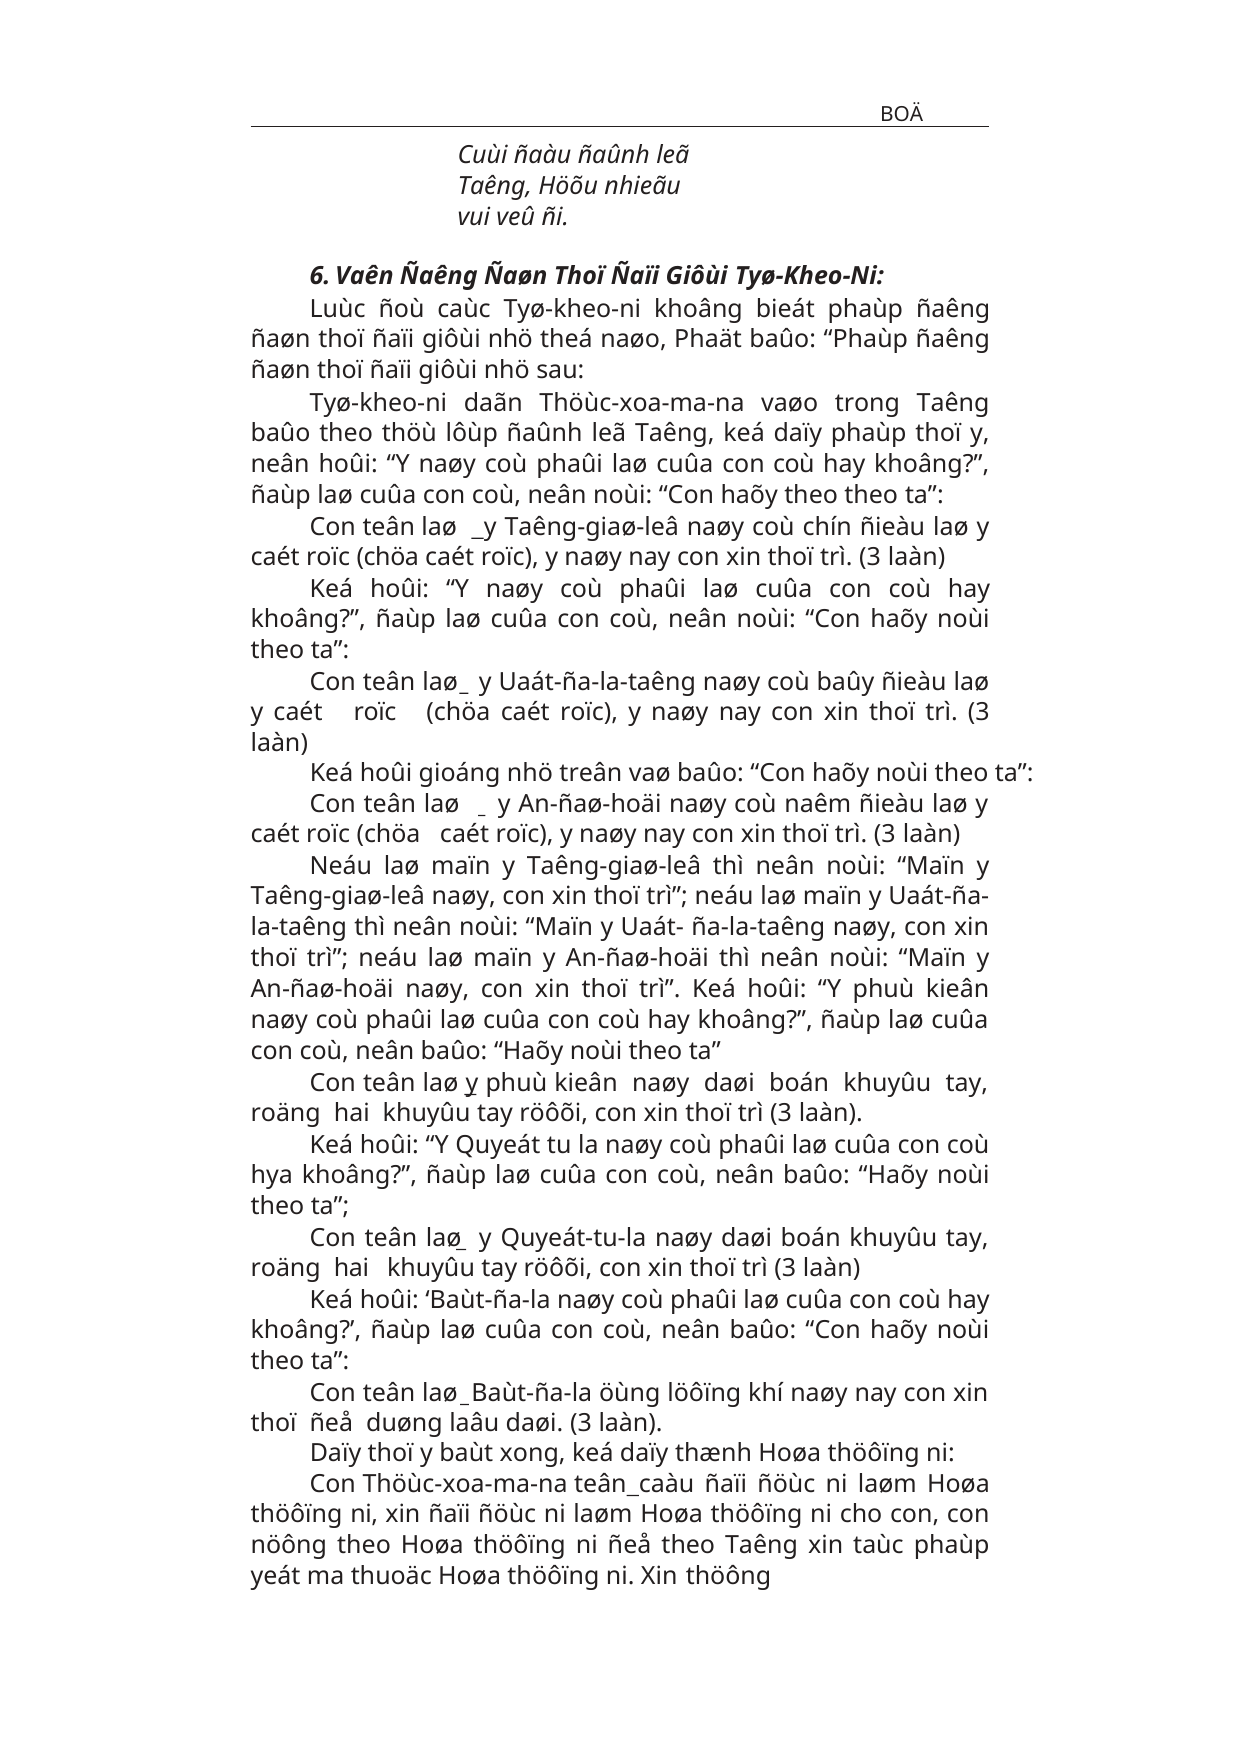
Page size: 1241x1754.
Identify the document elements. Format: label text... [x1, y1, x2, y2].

text Con teân laø y Uaát-ña-la-taêng naøy coù baûy ñieàu laø y caét roïc (chöa caét roïc), y naøy nay con xin thoï trì. (3 laàn) [250, 665, 990, 758]
text Con teân laø y Quyeát-tu-la naøy daøi boán khuyûu tay, roäng hai khuyûu tay röôõi, con xin thoï trì (3 laàn) [250, 1222, 990, 1284]
text Con teân laø y An-ñaø-hoäi naøy coù naêm ñieàu laø y caét roïc (chöa caét roïc), y naøy nay con xin thoï trì. (3 laàn) [250, 788, 990, 849]
text Keá hoûi: “Y naøy coù phaûi laø cuûa con coù hay khoâng?”, ñaùp laø cuûa con coù, neân noùi: “Con haõy noùi theo ta”: [250, 572, 990, 665]
text Con teân laø y phuù kieân naøy daøi boán khuyûu tay, roäng hai khuyûu tay röôõi, con xin thoï trì (3 laàn). [250, 1067, 990, 1129]
text Con teân laø y Taêng-giaø-leâ naøy coù chín ñieàu laø y caét roïc (chöa caét roïc), y naøy nay con xin thoï trì. (3 laàn) [250, 510, 989, 572]
text Con teân laø Baùt-ña-la öùng löôïng khí naøy nay con xin thoï ñeå duøng laâu daøi. (3 laàn). [250, 1377, 990, 1439]
text Keá hoûi gioáng nhö treân vaø baûo: “Con haõy noùi theo ta”: [309, 758, 1065, 787]
text Cuùi ñaàu ñaûnh leã Taêng, Höõu nhieãu vui veû ñi. [457, 139, 690, 233]
text Keá hoûi: “Y Quyeát tu la naøy coù phaûi laø cuûa con coù hya khoâng?”, ñaùp laø cuûa con coù, neân baûo: “Haõy noùi theo ta”; [250, 1129, 990, 1222]
subtitle Vaên Ñaêng Ñaøn Thoï Ñaïi Giôùi Tyø-Kheo-Ni: [309, 259, 1065, 291]
text Tyø-kheo-ni daãn Thöùc-xoa-ma-na vaøo trong Taêng baûo theo thöù lôùp ñaûnh leã Taêng, keá daïy phaùp thoï y, neân hoûi: “Y naøy coù phaûi laø cuûa con coù hay khoâng?”, ñaùp laø cuûa con coù, neân noùi: “Con haõy theo theo ta”: [250, 386, 990, 510]
text Daïy thoï y baùt xong, keá daïy thænh Hoøa thöôïng ni: [309, 1439, 1065, 1467]
text Neáu laø maïn y Taêng-giaø-leâ thì neân noùi: “Maïn y Taêng-giaø-leâ naøy, con xin thoï trì”; neáu laø maïn y Uaát-ña-la-taêng thì neân noùi: “Maïn y Uaát- ña-la-taêng naøy, con xin thoï trì”; neáu laø maïn y An-ñaø-hoäi thì neân noùi: “Maïn y An-ñaø-hoäi naøy, con xin thoï trì”. Keá hoûi: “Y phuù kieân naøy coù phaûi laø cuûa con coù hay khoâng?”, ñaùp laø cuûa con coù, neân baûo: “Haõy noùi theo ta” [250, 849, 990, 1067]
text Keá hoûi: ‘Baùt-ña-la naøy coù phaûi laø cuûa con coù hay khoâng?’, ñaùp laø cuûa con coù, neân baûo: “Con haõy noùi theo ta”: [250, 1284, 990, 1377]
text Con Thöùc-xoa-ma-na teân caàu ñaïi ñöùc ni laøm Hoøa thöôïng ni, xin ñaïi ñöùc ni laøm Hoøa thöôïng ni cho con, con nöông theo Hoøa thöôïng ni ñeå theo Taêng xin taùc phaùp yeát ma thuoäc Hoøa thöôïng ni. Xin thöông [250, 1468, 990, 1592]
text Luùc ñoù caùc Tyø-kheo-ni khoâng bieát phaùp ñaêng ñaøn thoï ñaïi giôùi nhö theá naøo, Phaät baûo: “Phaùp ñaêng ñaøn thoï ñaïi giôùi nhö sau: [250, 293, 990, 386]
